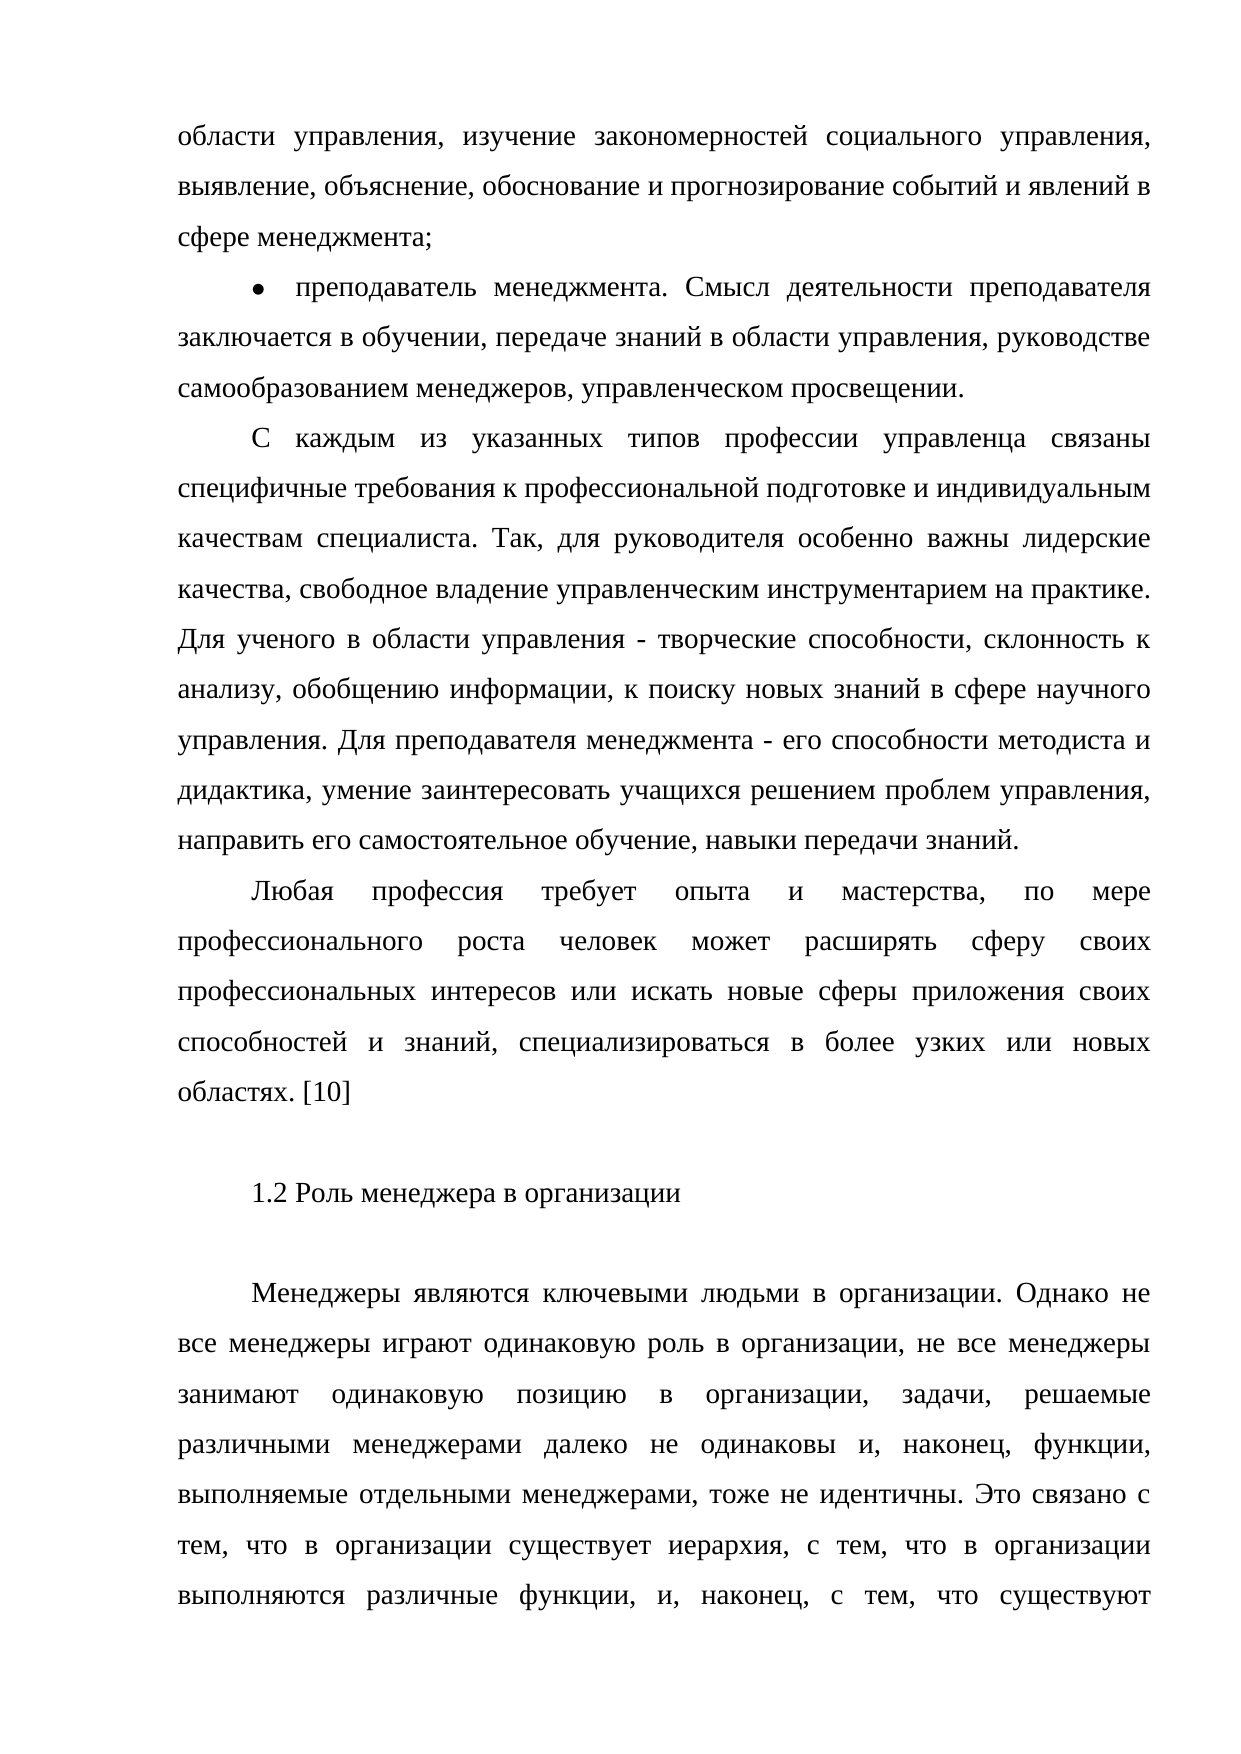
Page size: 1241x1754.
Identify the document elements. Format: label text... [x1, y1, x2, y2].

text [177, 1275, 1152, 1611]
text Любая профессия требует опыта и мастерства, по мере профессионального роста человек может расширять сферу своих профессиональных интересов или искать новые сферы приложения своих способностей и знаний, специализироваться в более узких или новых областях. [10] [177, 873, 1152, 1108]
text С каждым из указанных типов профессии управленца связаны специфичные требования к профессиональной подготовке и индивидуальным качествам специалиста. Так, для руководителя особенно важны лидерские качества, свободное владение управленческим инструментарием на практике. Для ученого в области управления - творческие способности, склонность к анализу, обобщению информации, к поиску новых знаний в сфере научного управления. Для преподавателя менеджмента - его способности методиста и дидактика, умение заинтересовать учащихся решением проблем управления, направить его самостоятельное обучение, навыки передачи знаний. [177, 420, 1152, 856]
text 1.2 Роль менеджера в организации [177, 1175, 1152, 1208]
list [177, 118, 1152, 252]
list преподаватель менеджмента. Смысл деятельности преподавателя заключается в обучении, передаче знаний в области управления, руководстве самообразованием менеджеров, управленческом просвещении. [177, 269, 1152, 403]
